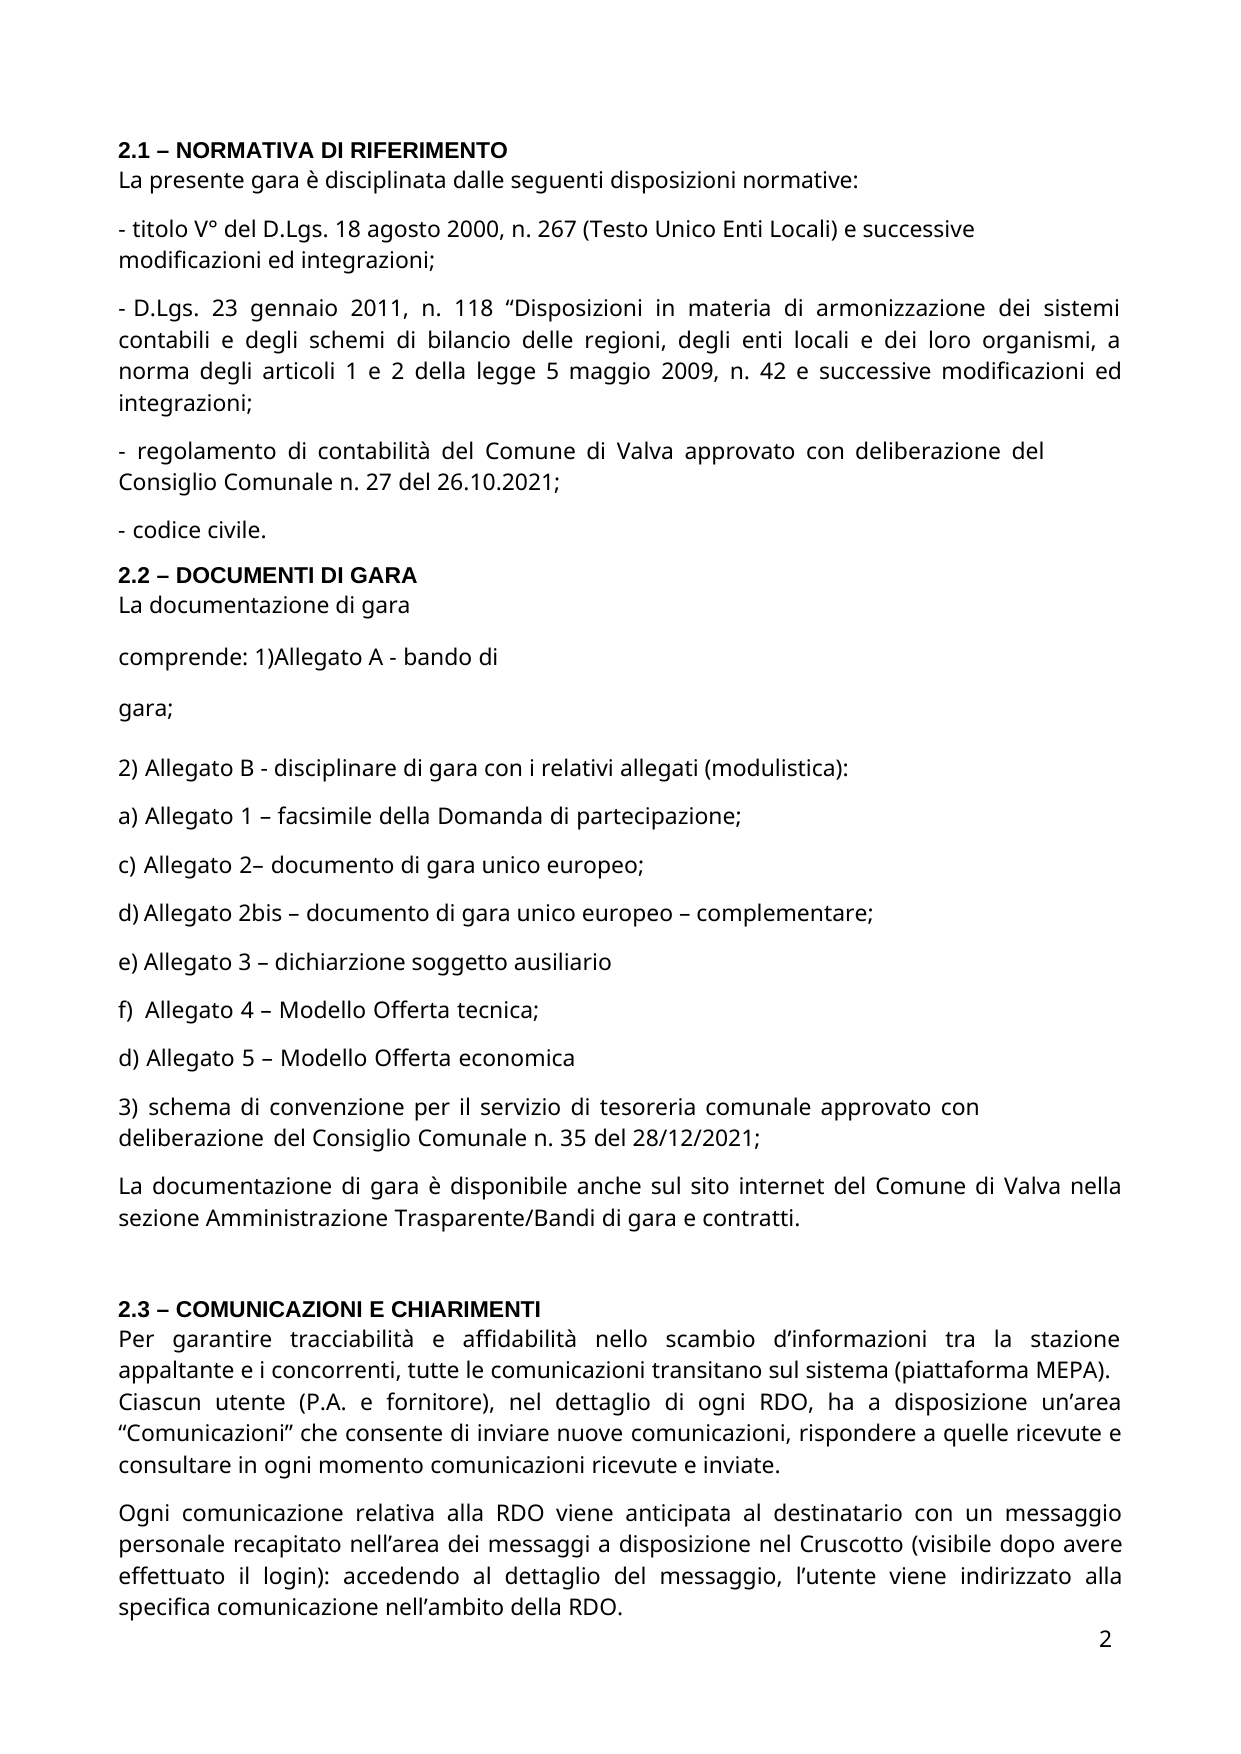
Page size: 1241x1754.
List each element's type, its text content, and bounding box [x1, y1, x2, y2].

list titolo V° del D.Lgs. 18 agosto 2000, n. 267 (Testo Unico Enti Locali) e successive modificazioni ed integrazioni; [118, 213, 1122, 275]
list Allegato 1 – facsimile della Domanda di partecipazione; [118, 800, 1134, 831]
text La presente gara è disciplinata dalle seguenti disposizioni normative: [118, 164, 1134, 196]
list codice civile. [118, 514, 1134, 546]
text Ogni comunicazione relativa alla RDO viene anticipata al destinatario con un messaggio personale recapitato nell’area dei messaggi a disposizione nel Cruscotto (visibile dopo avere effettuato il login): accedendo al dettaglio del messaggio, l’utente viene indirizzato alla specifica comunicazione nell’ambito della RDO. [118, 1497, 1123, 1623]
list D.Lgs. 23 gennaio 2011, n. 118 “Disposizioni in materia di armonizzazione dei sistemi contabili e degli schemi di bilancio delle regioni, degli enti locali e dei loro organismi, a norma degli articoli 1 e 2 della legge 5 maggio 2009, n. 42 e successive modificazioni ed integrazioni; [118, 292, 1122, 418]
subtitle – COMUNICAZIONI E CHIARIMENTI [118, 1296, 1134, 1322]
text Per garantire tracciabilità e affidabilità nello scambio d’informazioni tra la stazione appaltante e i concorrenti, tutte le comunicazioni transitano sul sistema (piattaforma MEPA). [118, 1323, 1122, 1386]
text La documentazione di gara è disponibile anche sul sito internet del Comune di Valva nella sezione Amministrazione Trasparente/Bandi di gara e contratti. [118, 1170, 1122, 1233]
list Allegato 2bis – documento di gara unico europeo – complementare; [118, 897, 1134, 928]
subtitle – DOCUMENTI DI GARA [118, 562, 1134, 588]
list – NORMATIVA DI RIFERIMENTO [118, 137, 1134, 164]
text Ciascun utente (P.A. e fornitore), nel dettaglio di ogni RDO, ha a disposizione un’area “Comunicazioni” che consente di inviare nuove comunicazioni, rispondere a quelle ricevute e consultare in ogni momento comunicazioni ricevute e inviate. [118, 1386, 1122, 1480]
list Allegato 2– documento di gara unico europeo; [118, 849, 1134, 880]
list regolamento di contabilità del Comune di Valva approvato con deliberazione del Consiglio Comunale n. 27 del 26.10.2021; [118, 435, 1122, 498]
list Allegato 4 – Modello Offerta tecnica; [118, 994, 1134, 1025]
list schema di convenzione per il servizio di tesoreria comunale approvato con deliberazione del Consiglio Comunale n. 35 del 28/12/2021; [118, 1091, 1122, 1153]
list Allegato 3 – dichiarzione soggetto ausiliario [118, 946, 1134, 977]
text La documentazione di gara comprende: 1)Allegato A - bando di gara; [118, 589, 523, 723]
text d) Allegato 5 – Modello Offerta economica [118, 1042, 1134, 1073]
list Allegato B - disciplinare di gara con i relativi allegati (modulistica): [118, 752, 1134, 783]
